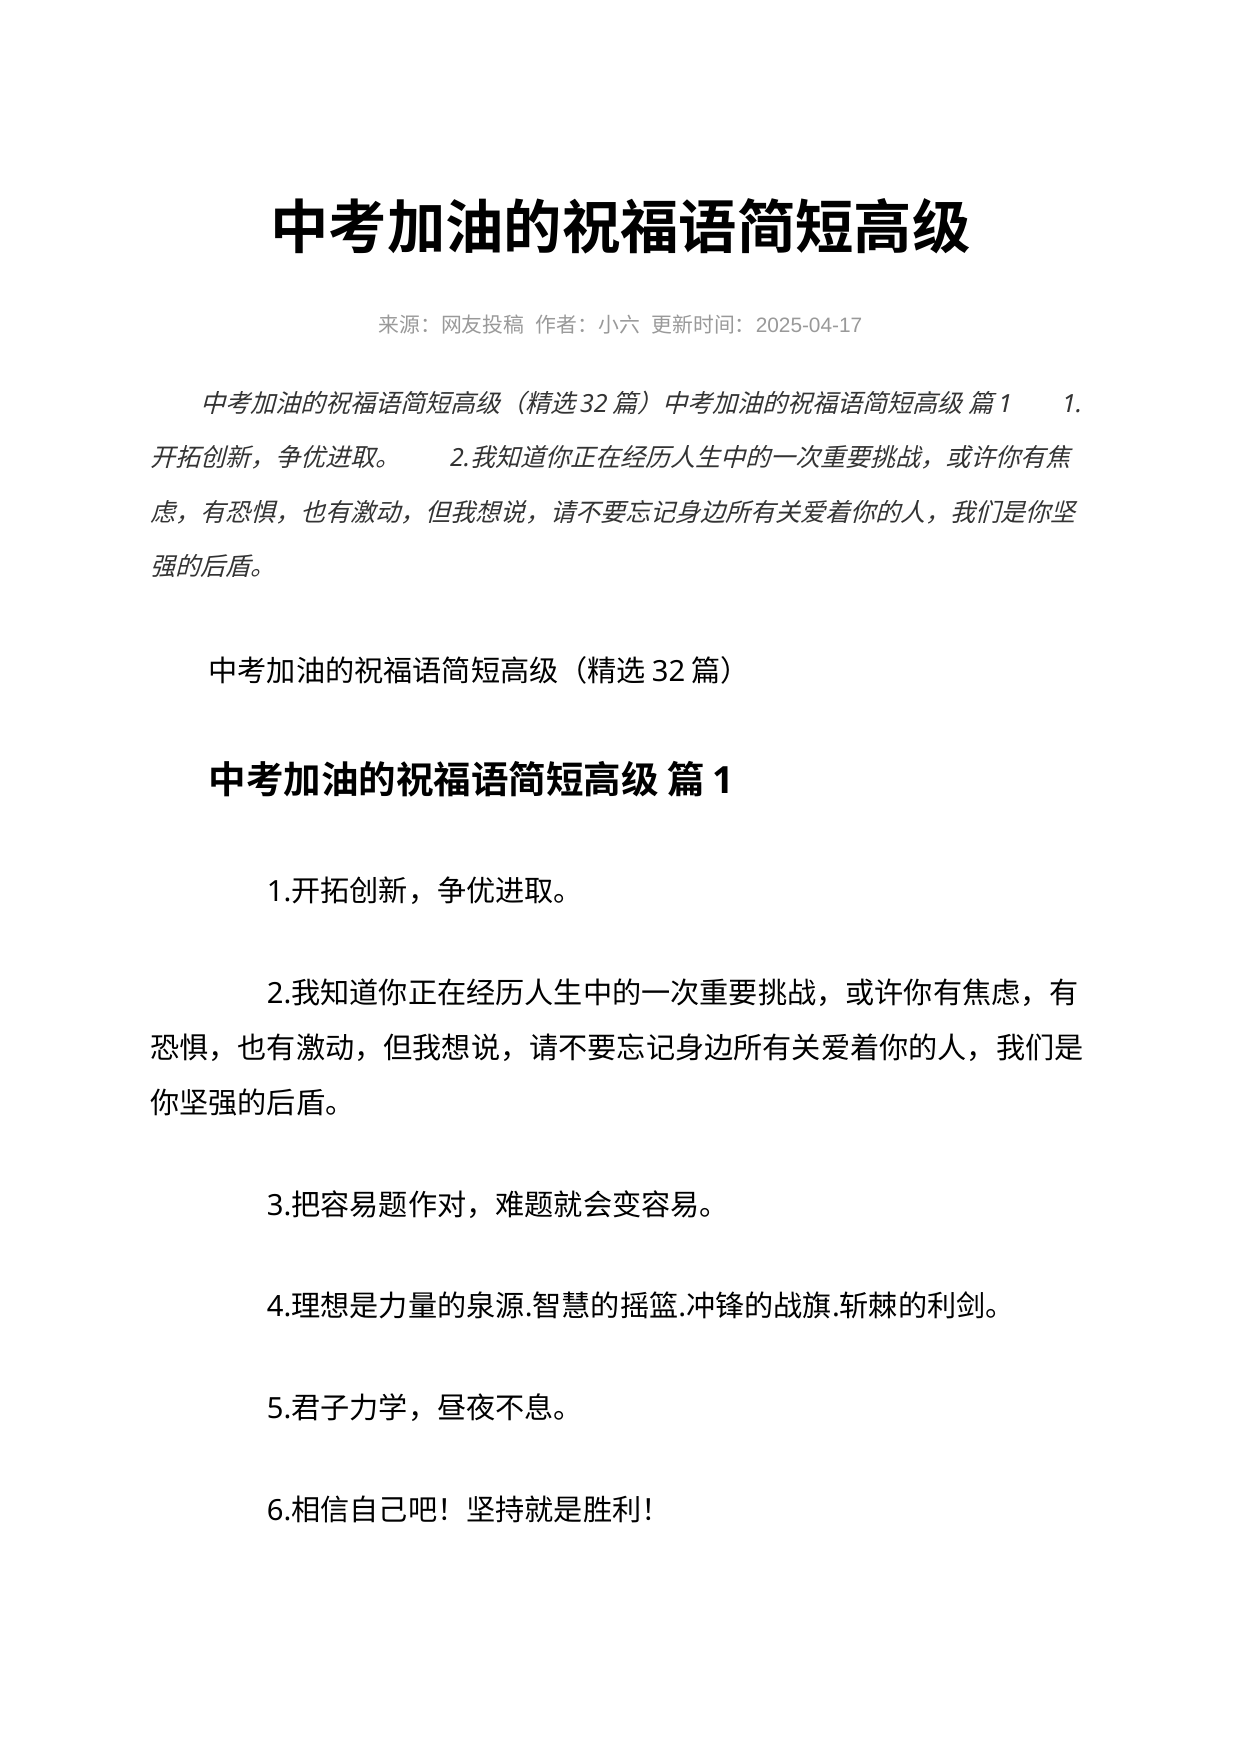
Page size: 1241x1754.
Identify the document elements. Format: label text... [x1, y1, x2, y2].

text 中考加油的祝福语简短高级（精选32篇） [150, 648, 1090, 690]
text 来源：网友投稿 作者：小六 更新时间：2025-04-17 [150, 313, 1090, 337]
text 中考加油的祝福语简短高级 篇1 [150, 750, 1090, 804]
text 4.理想是力量的泉源.智慧的摇篮.冲锋的战旗.斩棘的利剑。 [150, 1283, 1090, 1325]
subtitle 中考加油的祝福语简短高级 [150, 181, 1090, 266]
text 5.君子力学，昼夜不息。 [150, 1385, 1090, 1427]
text 3.把容易题作对，难题就会变容易。 [150, 1181, 1090, 1223]
text 1.开拓创新，争优进取。 [150, 867, 1090, 910]
text 6.相信自己吧！坚持就是胜利！ [150, 1487, 1090, 1529]
text 中考加油的祝福语简短高级（精选32篇）中考加油的祝福语简短高级 篇1 1.开拓创新，争优进取。 2.我知道你正在经历人生中的一次重要挑战，或许你有焦虑，有恐惧，也有激动，但我想说，请不要忘记身边所有关爱着你的人，我们是你坚强的后盾。 [150, 383, 1090, 583]
text 2.我知道你正在经历人生中的一次重要挑战，或许你有焦虑，有恐惧，也有激动，但我想说，请不要忘记身边所有关爱着你的人，我们是你坚强的后盾。 [150, 969, 1090, 1122]
